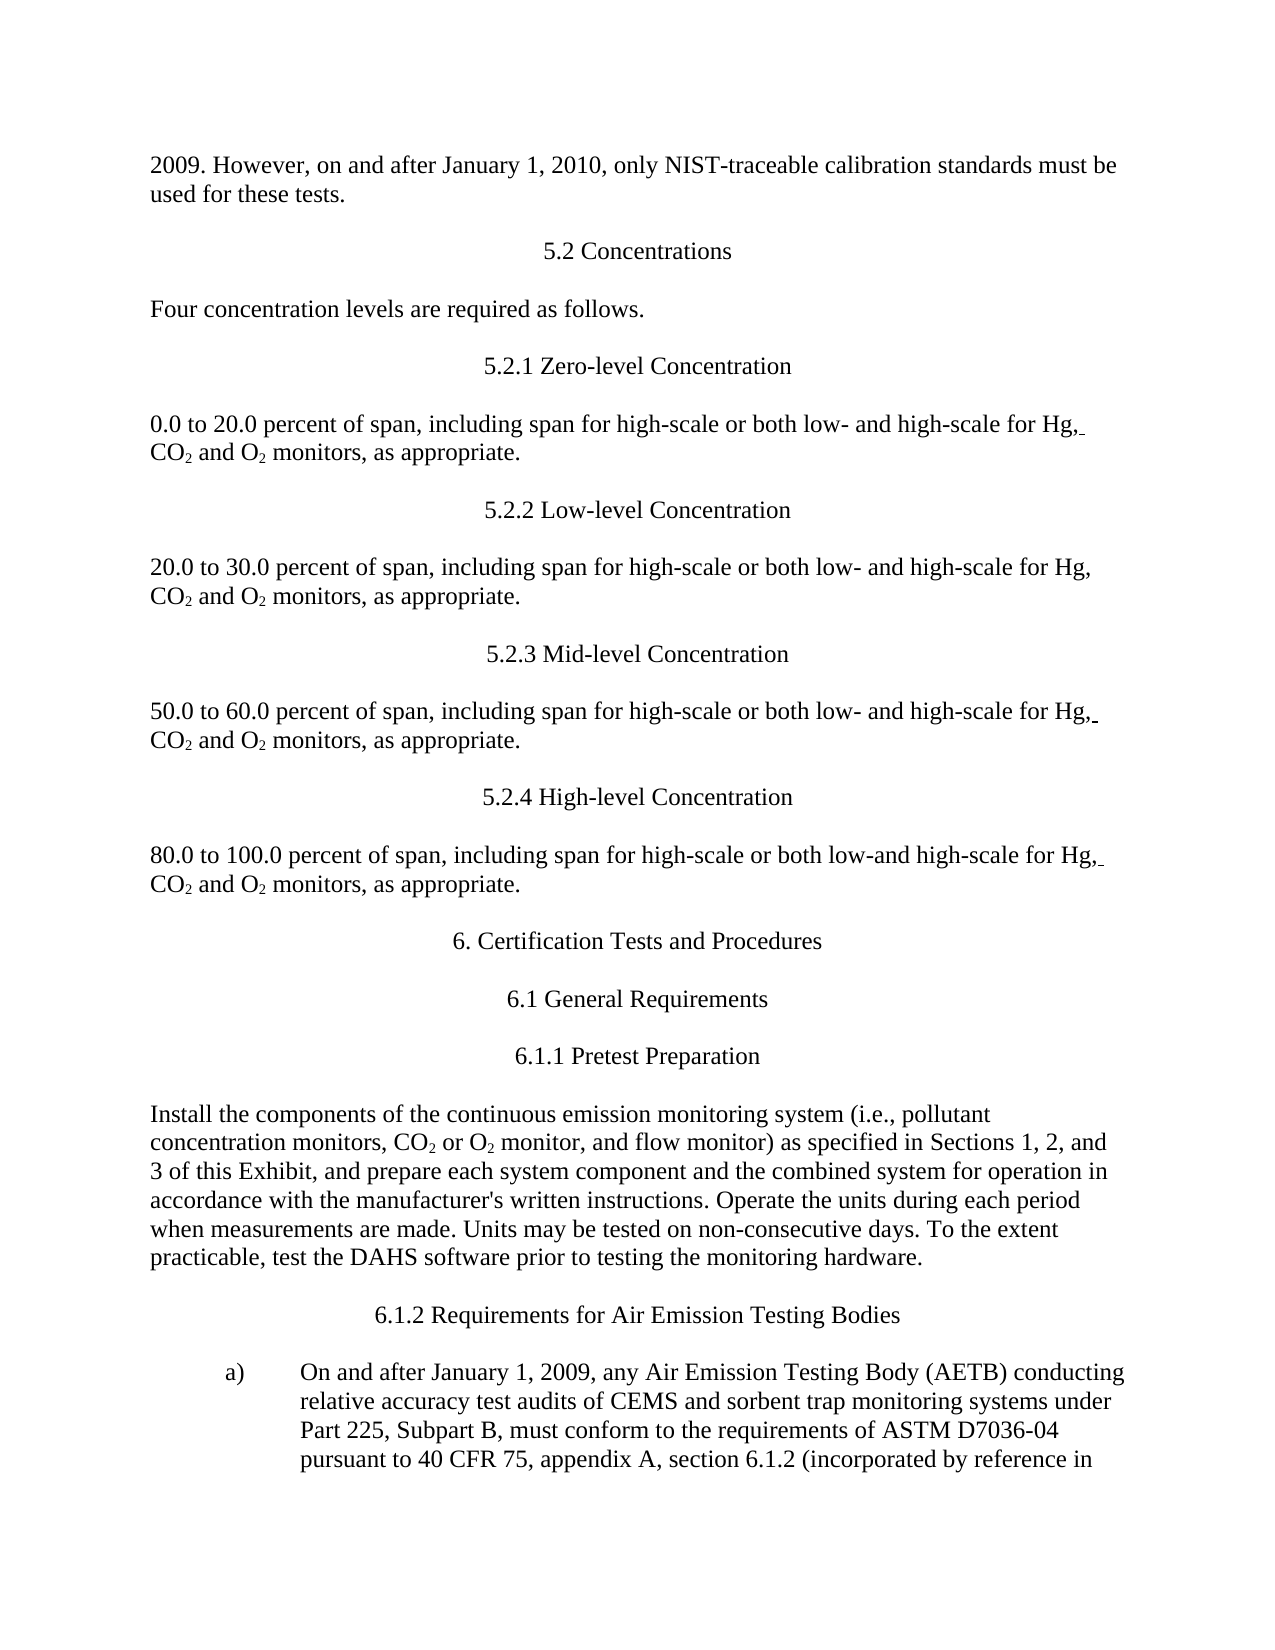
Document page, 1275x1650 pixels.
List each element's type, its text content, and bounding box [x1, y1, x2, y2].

text 6.1.1 Pretest Preparation [150, 1041, 1125, 1070]
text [225, 1357, 1125, 1472]
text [150, 150, 1125, 207]
text 80.0 to 100.0 percent of span, including span for high-scale or both low-and high-scale for Hg, CO2 and O2 monitors, as appropriate. [150, 840, 1125, 897]
text 6.1.2 Requirements for Air Emission Testing Bodies [150, 1300, 1125, 1329]
text 6.1 General Requirements [150, 984, 1125, 1012]
text Four concentration levels are required as follows. [150, 294, 1125, 322]
text Install the components of the continuous emission monitoring system (i.e., pollutant concentration monitors, CO2 or O2 monitor, and flow monitor) as specified in Sections 1, 2, and 3 of this Exhibit, and prepare each system component and the combined system for operation in accordance with the manufacturer's written instructions. Operate the units during each period when measurements are made. Units may be tested on non-consecutive days. To the extent practicable, test the DAHS software prior to testing the monitoring hardware. [150, 1099, 1125, 1271]
text 6. Certification Tests and Procedures [150, 926, 1125, 955]
text 50.0 to 60.0 percent of span, including span for high-scale or both low- and high-scale for Hg, CO2 and O2 monitors, as appropriate. [150, 696, 1125, 754]
text 5.2 Concentrations [150, 236, 1125, 265]
text 0.0 to 20.0 percent of span, including span for high-scale or both low- and high-scale for Hg, CO2 and O2 monitors, as appropriate. [150, 409, 1125, 466]
text 5.2.3 Mid-level Concentration [150, 639, 1125, 667]
text 5.2.4 High-level Concentration [150, 782, 1125, 811]
text 20.0 to 30.0 percent of span, including span for high-scale or both low- and high-scale for Hg, CO2 and O2 monitors, as appropriate. [150, 552, 1125, 610]
text 5.2.1 Zero-level Concentration [150, 351, 1125, 380]
text 5.2.2 Low-level Concentration [150, 495, 1125, 524]
